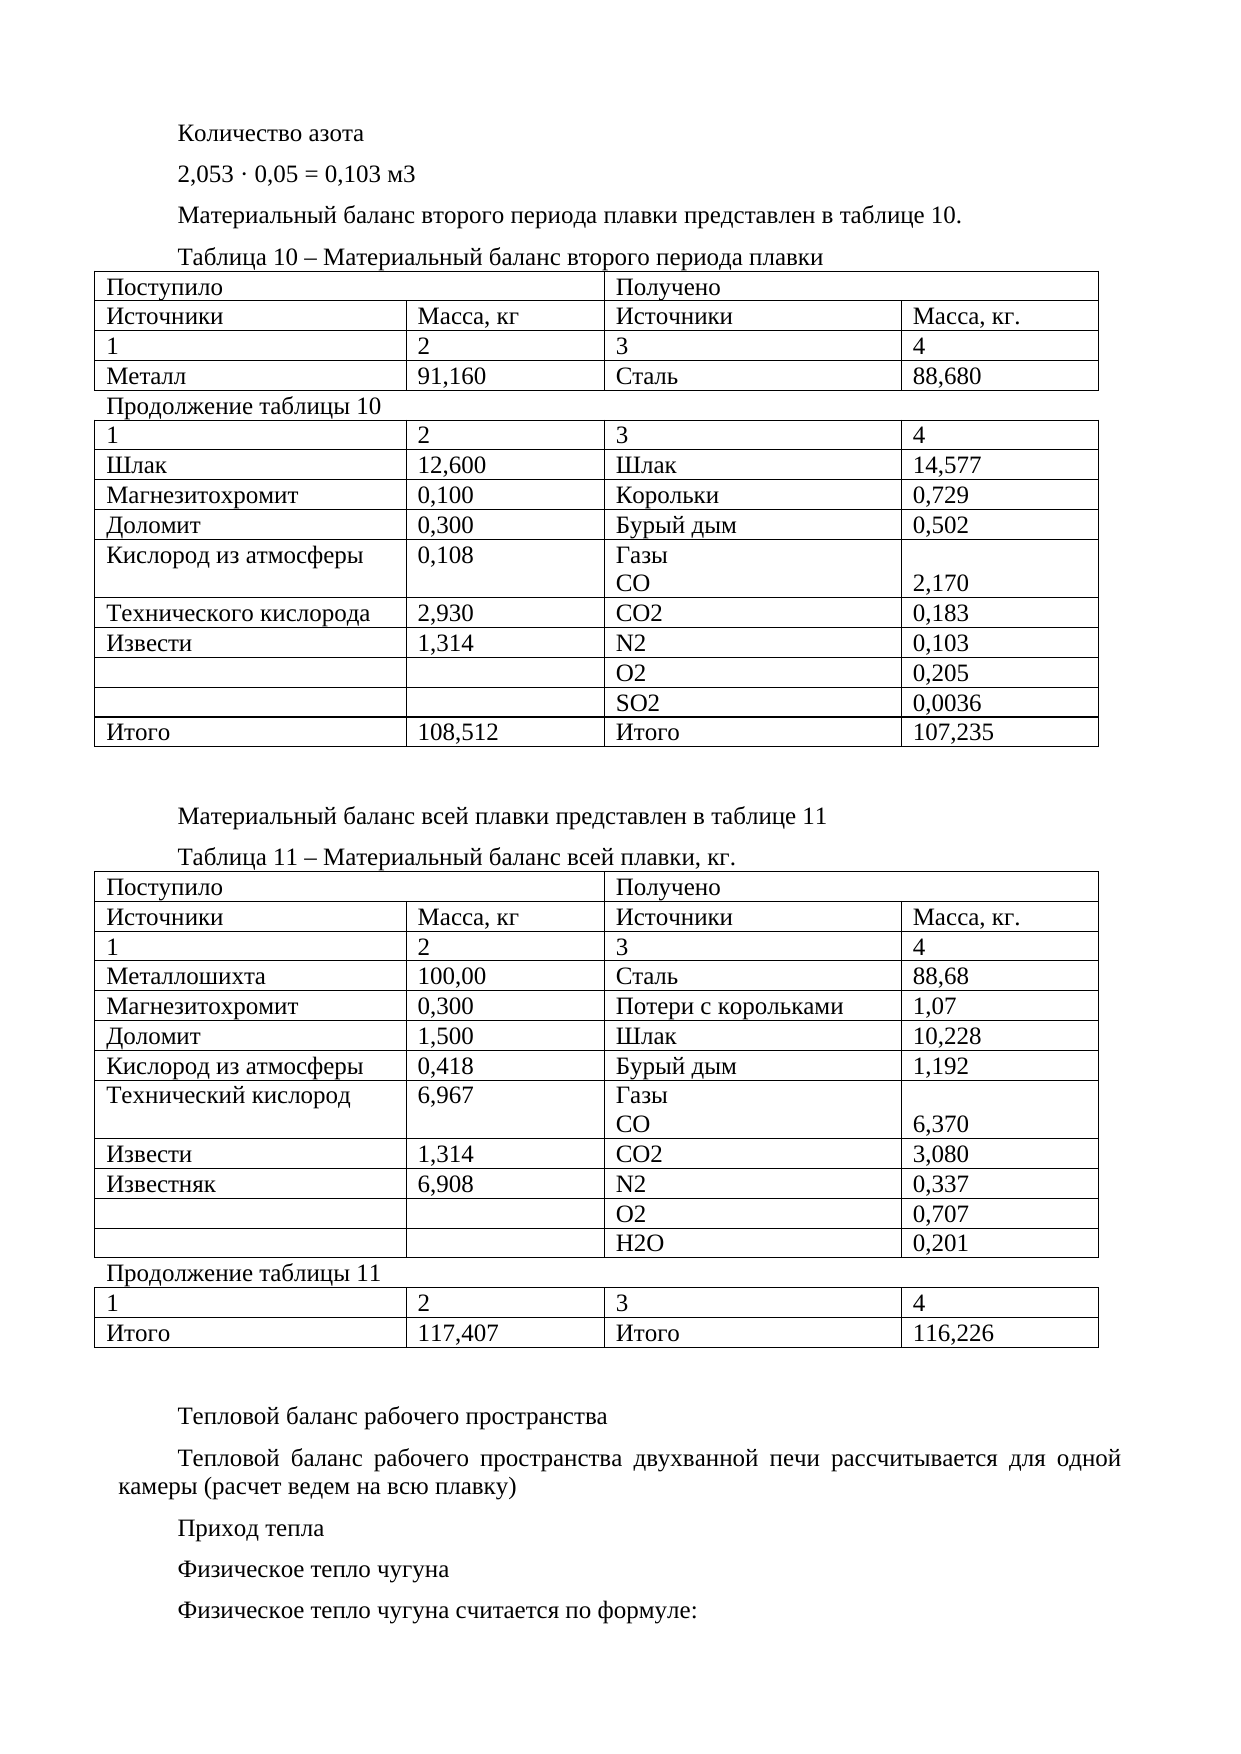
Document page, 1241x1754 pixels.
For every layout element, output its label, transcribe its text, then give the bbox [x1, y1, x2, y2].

table_cell 0,418 [407, 1051, 604, 1079]
table_cell 4 [902, 331, 1098, 360]
text Таблица 11 – Материальный баланс всей плавки, кг. [118, 842, 1122, 871]
table_cell Продолжение таблицы 11 [95, 1258, 1099, 1287]
table_cell 2 [407, 932, 604, 960]
table_cell 10,228 [902, 1021, 1098, 1050]
text 2,053 · 0,05 = 0,103 м3 [118, 159, 1122, 188]
table_cell 1 [95, 1288, 406, 1317]
table_cell 0,183 [902, 598, 1098, 627]
table_cell 88,680 [902, 361, 1098, 390]
table_cell 3 [605, 932, 901, 960]
table_cell 1,500 [407, 1021, 604, 1050]
table_cell 91,160 [407, 361, 604, 390]
text Физическое тепло чугуна считается по формуле: [118, 1595, 1122, 1624]
table_cell 0,300 [407, 510, 604, 539]
table_cell 1,314 [407, 628, 604, 657]
table_cell Масса, кг [407, 301, 604, 330]
table_cell 12,600 [407, 450, 604, 479]
table_cell Источники [605, 902, 901, 931]
table_cell 1,314 [407, 1139, 604, 1168]
table_cell [95, 1199, 406, 1227]
table_cell Источники [95, 902, 406, 931]
table_cell [95, 688, 406, 716]
table_cell Потери с корольками [605, 991, 901, 1020]
table_cell 1,192 [902, 1051, 1098, 1079]
text Материальный баланс всей плавки представлен в таблице 11 [118, 801, 1122, 830]
table_cell 1 [95, 421, 406, 449]
table_cell Итого [95, 718, 406, 746]
table_cell 3,080 [902, 1139, 1098, 1168]
text Количество азота [118, 118, 1122, 147]
table_cell Шлак [95, 450, 406, 479]
table_cell 0,201 [902, 1229, 1098, 1257]
table_cell СО2 [605, 598, 901, 627]
table_cell Бурый дым [605, 510, 901, 539]
table_cell 2,930 [407, 598, 604, 627]
table_cell 116,226 [902, 1318, 1098, 1347]
table_cell Сталь [605, 961, 901, 990]
table_cell 0,729 [902, 480, 1098, 509]
table_cell [407, 1199, 604, 1227]
table_cell О2 [605, 658, 901, 687]
table_cell 0,205 [902, 658, 1098, 687]
table_cell 4 [902, 1288, 1098, 1317]
table_cell O2 [605, 1199, 901, 1227]
table_cell 117,407 [407, 1318, 604, 1347]
table_cell SO2 [605, 688, 901, 716]
table_cell Доломит [95, 1021, 406, 1050]
table_cell Извести [95, 628, 406, 657]
table_cell 6,967 [407, 1081, 604, 1138]
table_cell 6,908 [407, 1169, 604, 1198]
table_cell 2 [407, 1288, 604, 1317]
table_cell 0,108 [407, 540, 604, 597]
table_cell H2O [605, 1229, 901, 1257]
table_cell N2 [605, 628, 901, 657]
table_cell 88,68 [902, 961, 1098, 990]
table_cell [407, 1229, 604, 1257]
table_cell 1 [95, 331, 406, 360]
table_cell Магнезитохромит [95, 991, 406, 1020]
table_cell Шлак [605, 450, 901, 479]
table_cell Газы СО [605, 540, 901, 597]
table_header Получено [605, 872, 1098, 901]
table_cell 6,370 [902, 1081, 1098, 1138]
table_cell 14,577 [902, 450, 1098, 479]
table_cell [95, 658, 406, 687]
table_cell Итого [605, 718, 901, 746]
table_header Поступило [95, 272, 604, 300]
table_cell 0,337 [902, 1169, 1098, 1198]
text Материальный баланс второго периода плавки представлен в таблице 10. [118, 201, 1122, 229]
table_cell Магнезитохромит [95, 480, 406, 509]
table_cell Продолжение таблицы 10 [95, 391, 1099, 419]
table_cell Доломит [95, 510, 406, 539]
table_cell 1,07 [902, 991, 1098, 1020]
table_cell 0,103 [902, 628, 1098, 657]
table_cell 100,00 [407, 961, 604, 990]
table_cell 3 [605, 1288, 901, 1317]
table_cell Шлак [605, 1021, 901, 1050]
table_cell 3 [605, 421, 901, 449]
table_cell 0,300 [407, 991, 604, 1020]
table_cell СО2 [605, 1139, 901, 1168]
text Таблица 10 – Материальный баланс второго периода плавки [118, 242, 1122, 271]
table_cell 2 [407, 331, 604, 360]
table_cell Бурый дым [605, 1051, 901, 1079]
text Приход тепла [118, 1513, 1122, 1541]
table_cell Кислород из атмосферы [95, 1051, 406, 1079]
table_cell 2,170 [902, 540, 1098, 597]
table_cell 3 [605, 331, 901, 360]
table_cell Итого [605, 1318, 901, 1347]
table_cell Масса, кг. [902, 902, 1098, 931]
table_header Поступило [95, 872, 604, 901]
table_cell Кислород из атмосферы [95, 540, 406, 597]
table_cell Технический кислород [95, 1081, 406, 1138]
table_cell 1 [95, 932, 406, 960]
table_cell Источники [95, 301, 406, 330]
table_cell Сталь [605, 361, 901, 390]
table_cell Металлошихта [95, 961, 406, 990]
text Физическое тепло чугуна [118, 1554, 1122, 1583]
table_cell Металл [95, 361, 406, 390]
table_cell 4 [902, 932, 1098, 960]
table_cell Масса, кг [407, 902, 604, 931]
table_cell 4 [902, 421, 1098, 449]
table_cell Газы СО [605, 1081, 901, 1138]
table_cell 108,512 [407, 718, 604, 746]
table_cell 0,502 [902, 510, 1098, 539]
table_cell 0,707 [902, 1199, 1098, 1227]
table_cell [407, 688, 604, 716]
table_cell [95, 1229, 406, 1257]
table_cell [407, 658, 604, 687]
text Тепловой баланс рабочего пространства двухванной печи рассчитывается для одной камеры (расчет ведем на всю плавку) [118, 1443, 1122, 1500]
table_cell Известняк [95, 1169, 406, 1198]
table_cell Извести [95, 1139, 406, 1168]
table_cell 107,235 [902, 718, 1098, 746]
table_cell Корольки [605, 480, 901, 509]
table_cell 0,100 [407, 480, 604, 509]
table_cell 2 [407, 421, 604, 449]
table_cell Итого [95, 1318, 406, 1347]
table_cell Источники [605, 301, 901, 330]
table_header Получено [605, 272, 1098, 300]
table_cell 0,0036 [902, 688, 1098, 716]
table_cell N2 [605, 1169, 901, 1198]
table_cell Технического кислорода [95, 598, 406, 627]
table_cell Масса, кг. [902, 301, 1098, 330]
text Тепловой баланс рабочего пространства [118, 1401, 1122, 1430]
